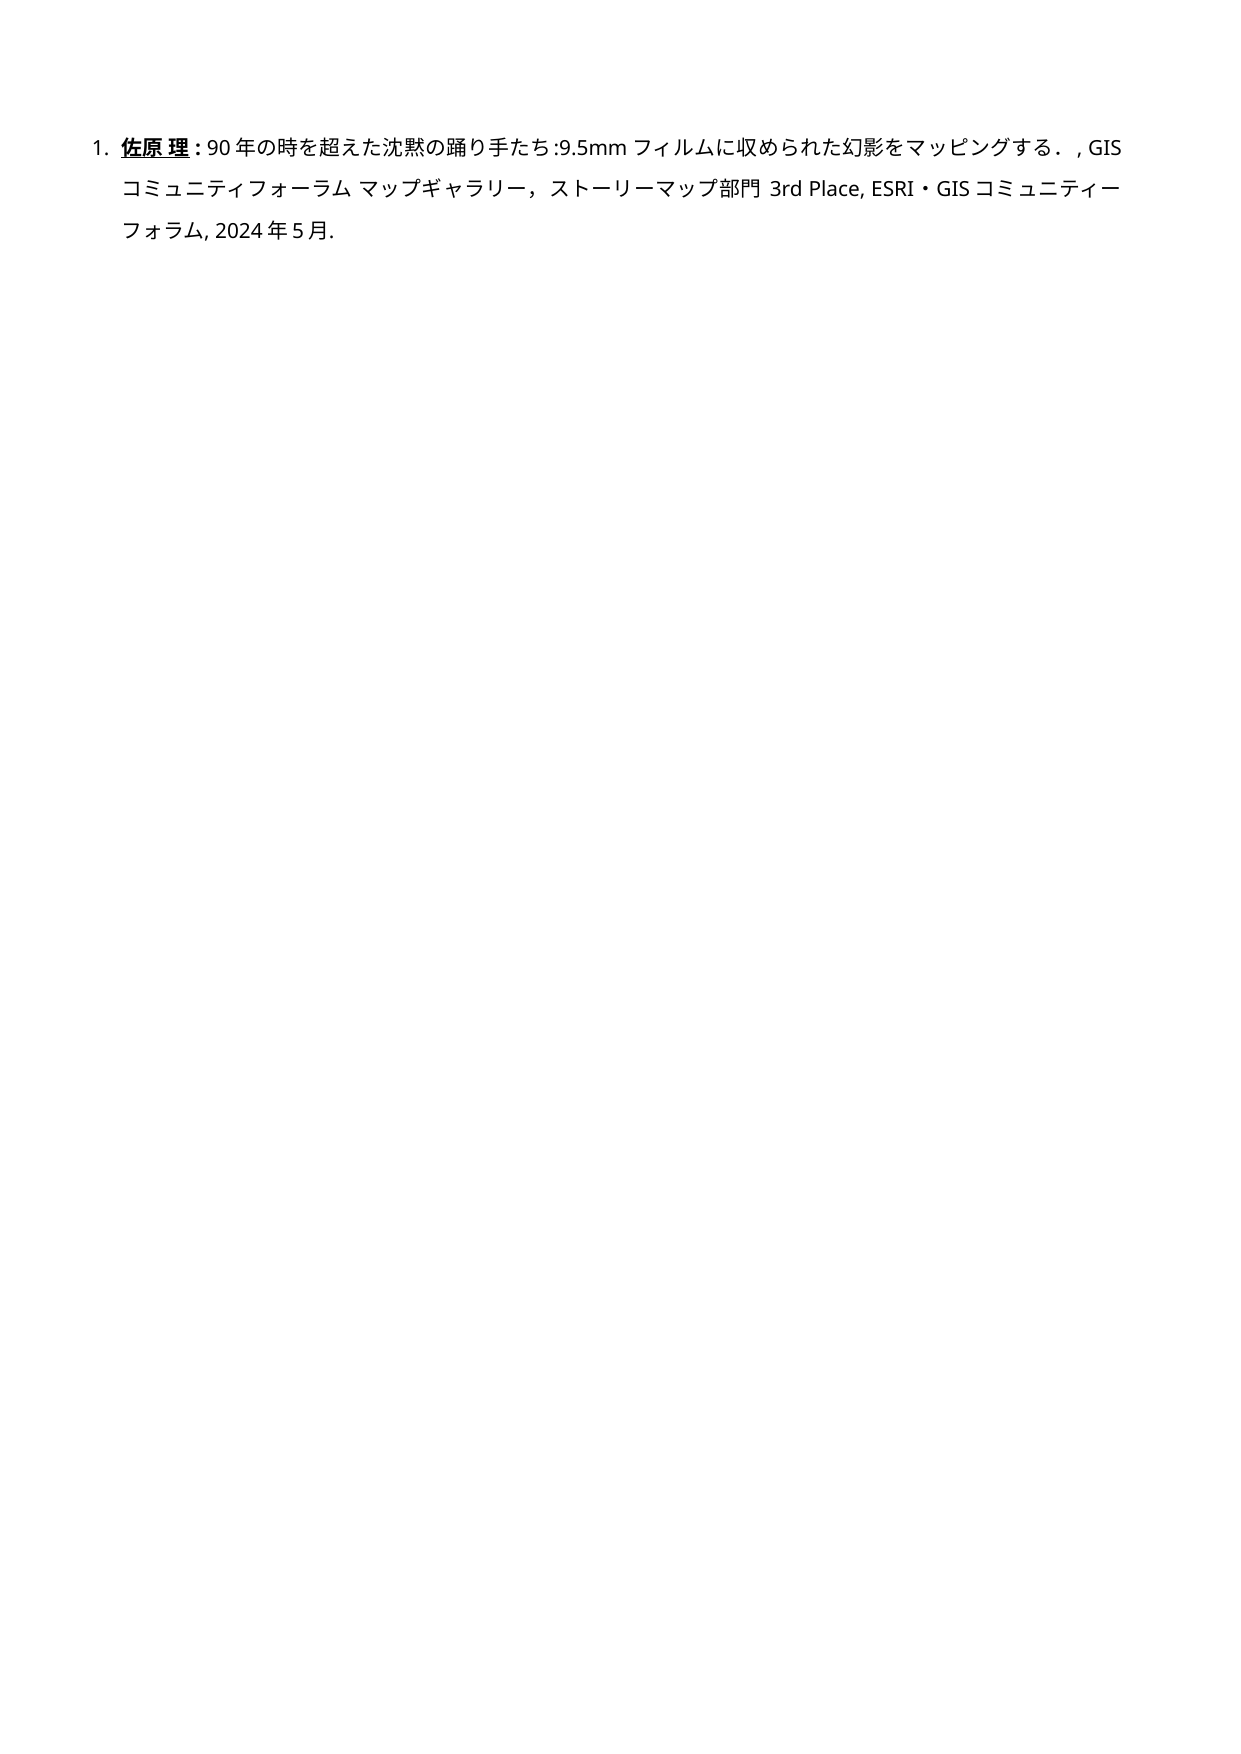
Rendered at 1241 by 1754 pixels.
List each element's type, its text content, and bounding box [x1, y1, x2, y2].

list 佐原 理 : 90年の時を超えた沈黙の踊り手たち:9.5mmフィルムに収められた幻影をマッピングする．, GISコミュニティフォーラム マップギャラリー，ストーリーマップ部門 3rd Place, ESRI・GISコミュニティーフォラム, 2024年5月. [92, 125, 1122, 250]
